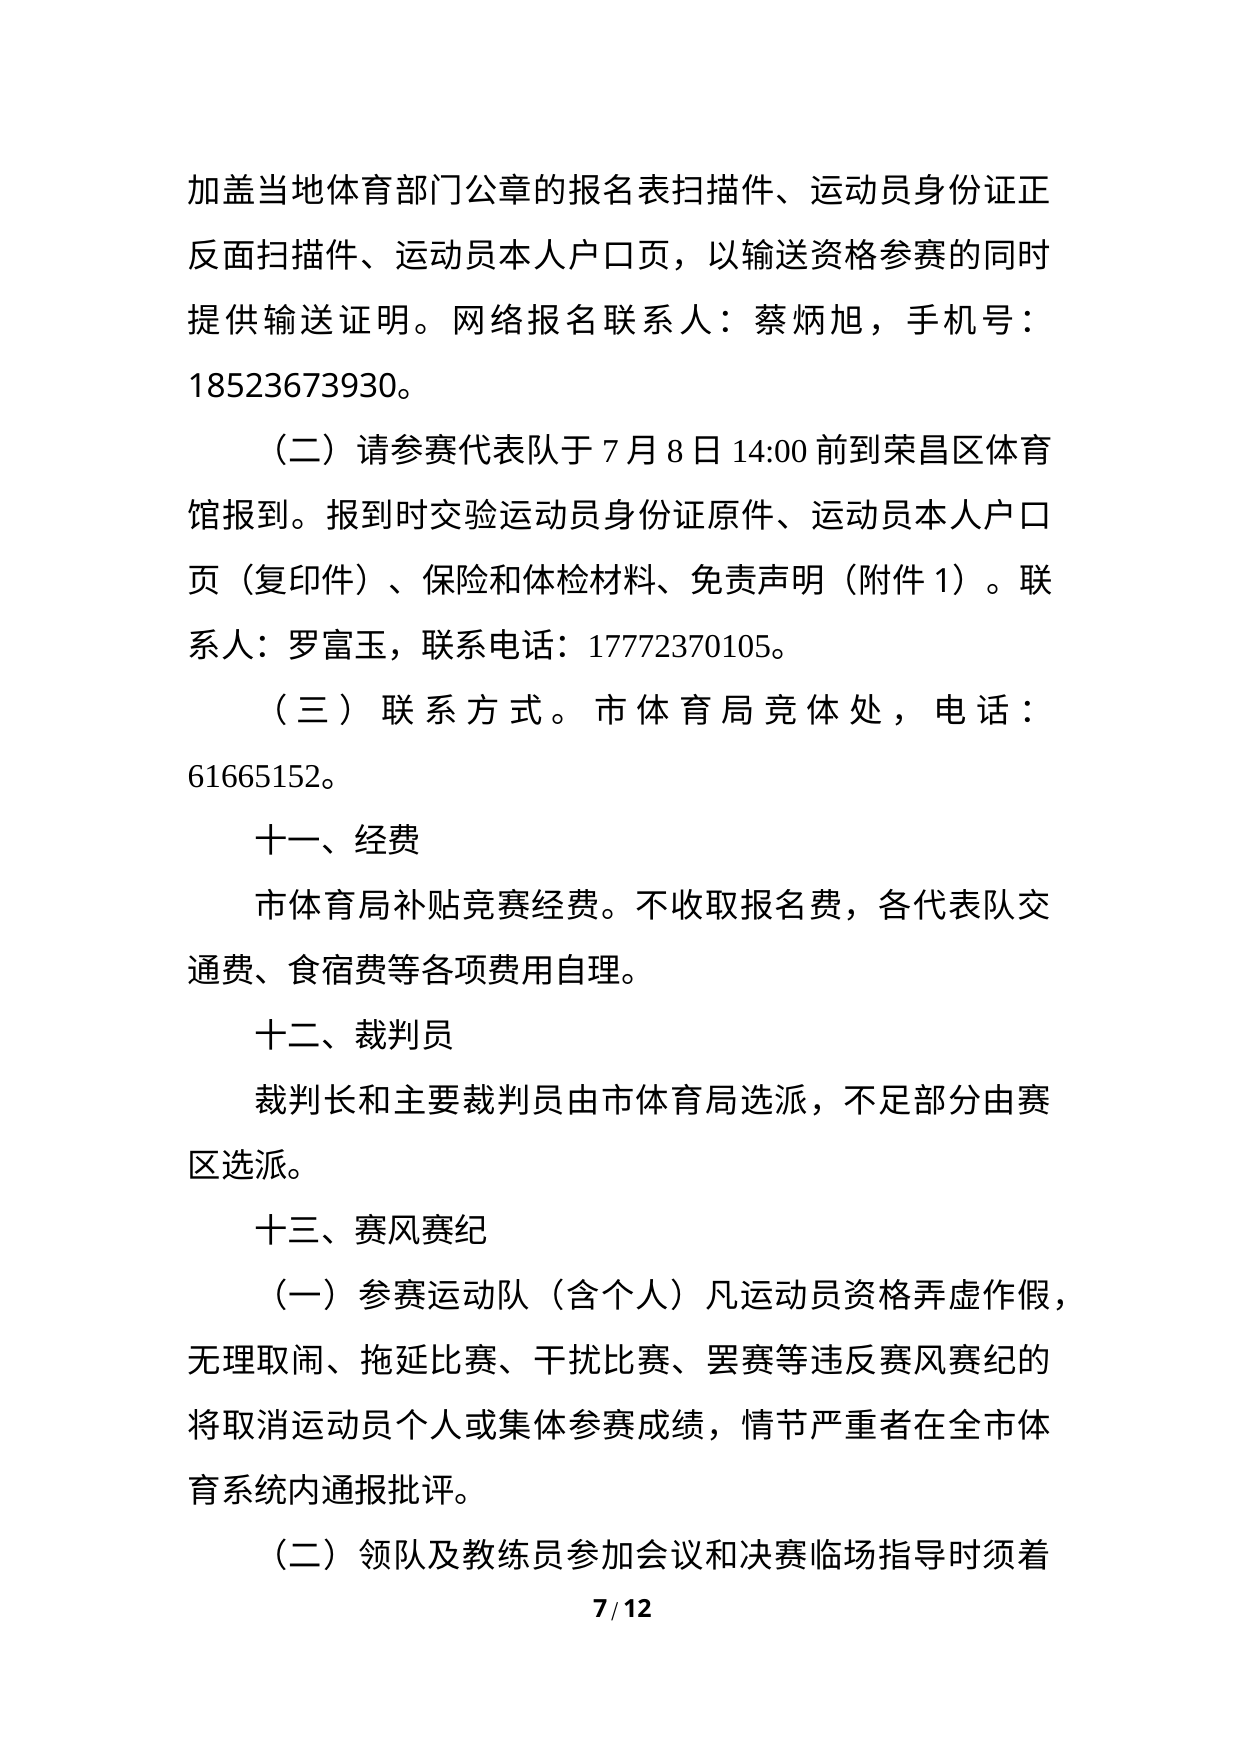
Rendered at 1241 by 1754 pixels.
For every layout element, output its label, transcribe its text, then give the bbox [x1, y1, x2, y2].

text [187, 156, 1053, 416]
text 十二、裁判员 [187, 1001, 1053, 1066]
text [187, 1521, 1053, 1586]
text 市体育局补贴竞赛经费。不收取报名费，各代表队交通费、食宿费等各项费用自理。 [187, 871, 1053, 1001]
text （一）参赛运动队（含个人）凡运动员资格弄虚作假，无理取闹、拖延比赛、干扰比赛、罢赛等违反赛风赛纪的，将取消运动员个人或集体参赛成绩，情节严重者在全市体育系统内通报批评。 [187, 1261, 1053, 1521]
text 十一、经费 [187, 806, 1053, 871]
text （二）请参赛代表队于7月8日14:00前到荣昌区体育馆报到。报到时交验运动员身份证原件、运动员本人户口页（复印件）、保险和体检材料、免责声明（附件1）。联系人：罗富玉，联系电话：17772370105。 [187, 416, 1053, 676]
text 十三、赛风赛纪 [187, 1196, 1053, 1261]
text 裁判长和主要裁判员由市体育局选派，不足部分由赛区选派。 [187, 1066, 1053, 1196]
text （三）联系方式。市体育局竞体处，电话：61665152。 [187, 676, 1053, 806]
